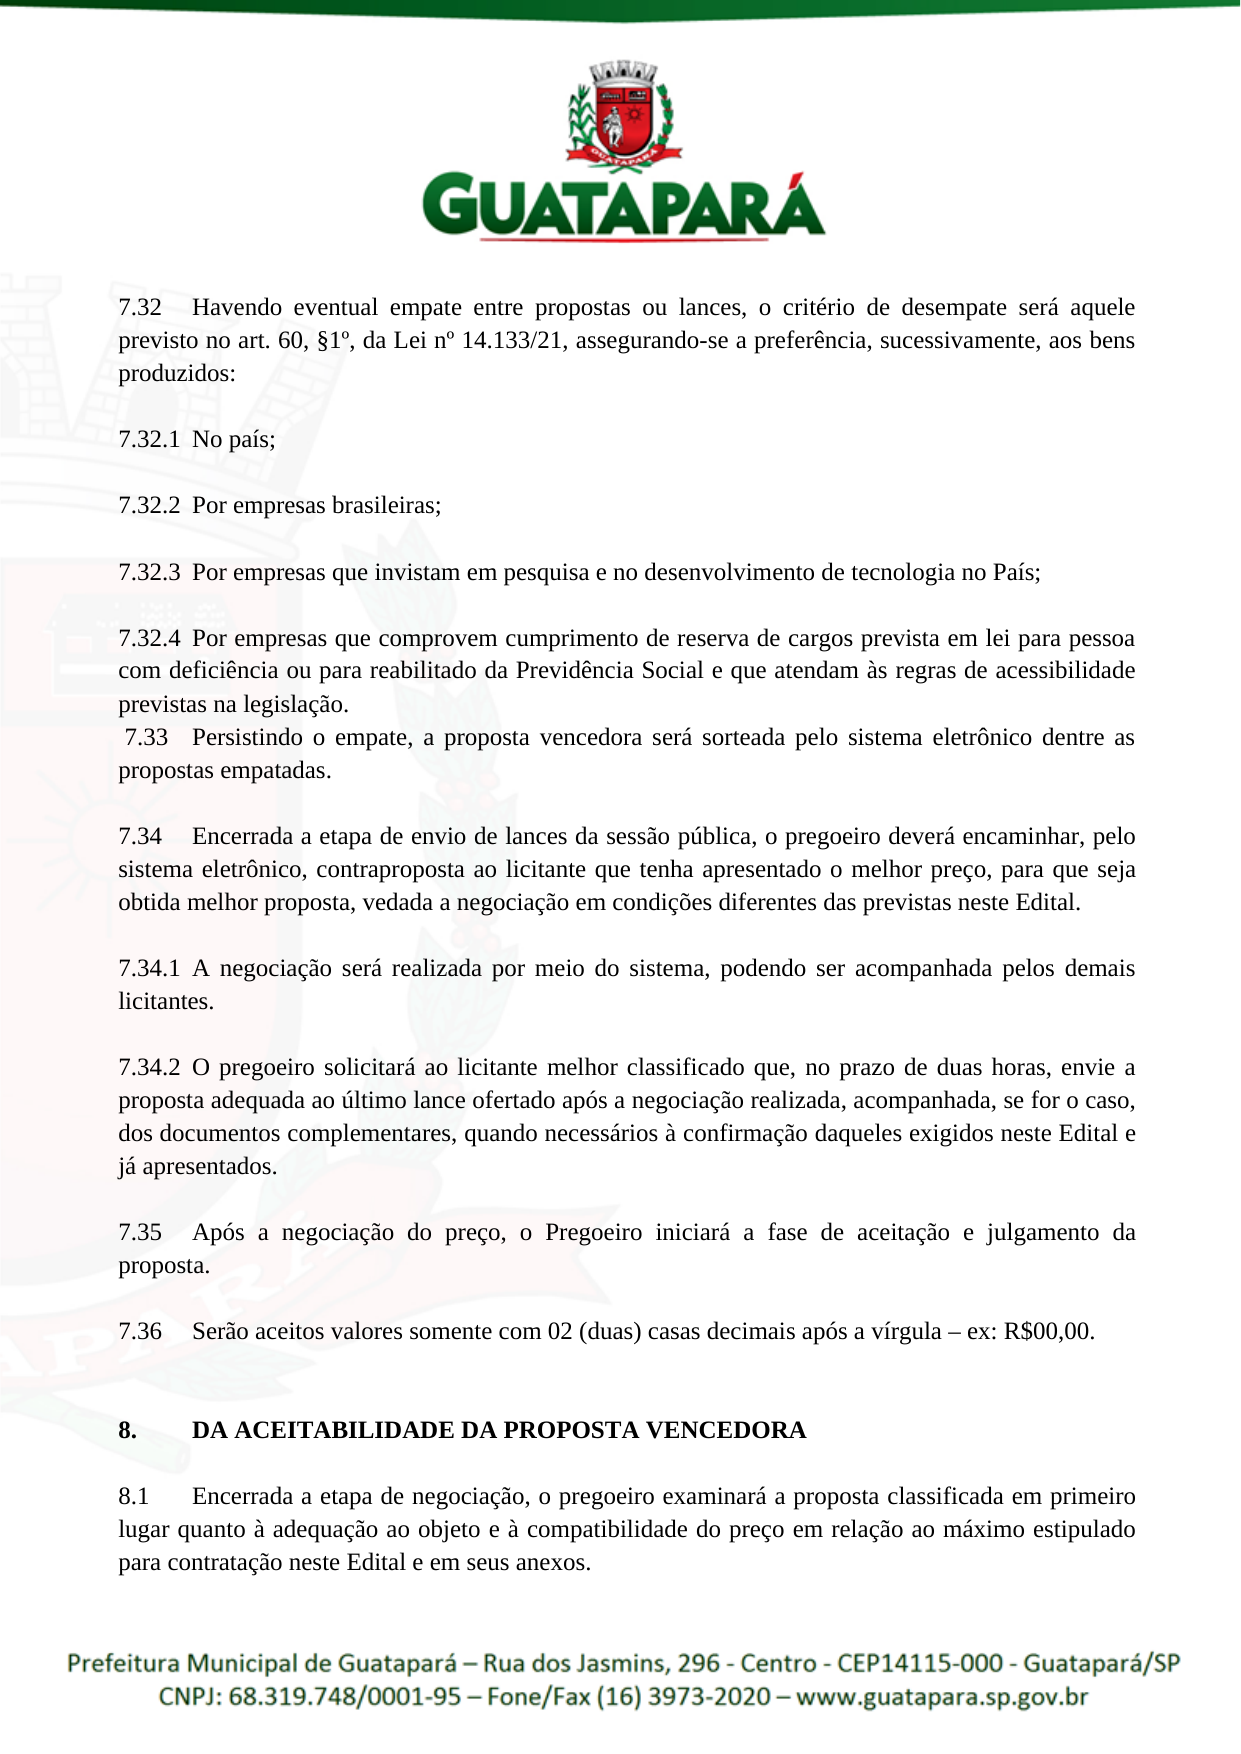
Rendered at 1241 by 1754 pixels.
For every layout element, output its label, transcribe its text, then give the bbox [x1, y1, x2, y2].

text 7.36 Serão aceitos valores somente com 02 (duas) casas decimais após a vírgula – ex: R$00,00. [118, 1316, 1137, 1345]
text 8.1 Encerrada a etapa de negociação, o pregoeiro examinará a proposta classificada em primeiro lugar quanto à adequação ao objeto e à compatibilidade do preço em relação ao máximo estipulado para contratação neste Edital e em seus anexos. [118, 1481, 1137, 1576]
text 7.33 Persistindo o empate, a proposta vencedora será sorteada pelo sistema eletrônico dentre as propostas empatadas. [118, 722, 1137, 783]
picture [0, 0, 1241, 1752]
text 7.34 Encerrada a etapa de envio de lances da sessão pública, o pregoeiro deverá encaminhar, pelo sistema eletrônico, contraproposta ao licitante que tenha apresentado o melhor preço, para que seja obtida melhor proposta, vedada a negociação em condições diferentes das previstas neste Edital. [118, 821, 1137, 916]
text 8. DA ACEITABILIDADE DA PROPOSTA VENCEDORA [118, 1415, 1137, 1444]
text 7.34.1 A negociação será realizada por meio do sistema, podendo ser acompanhada pelos demais licitantes. [118, 953, 1137, 1014]
text 7.32.2 Por empresas brasileiras; [118, 491, 1137, 519]
text 7.32.4 Por empresas que comprovem cumprimento de reserva de cargos prevista em lei para pessoa com deficiência ou para reabilitado da Previdência Social e que atendam às regras de acessibilidade previstas na legislação. [118, 623, 1137, 717]
text 7.32.3 Por empresas que invistam em pesquisa e no desenvolvimento de tecnologia no País; [118, 557, 1137, 585]
text 7.32 Havendo eventual empate entre propostas ou lances, o critério de desempate será aquele previsto no art. 60, §1º, da Lei nº 14.133/21, assegurando-se a preferência, sucessivamente, aos bens produzidos: [118, 292, 1137, 387]
text 7.35 Após a negociação do preço, o Pregoeiro iniciará a fase de aceitação e julgamento da proposta. [118, 1217, 1137, 1279]
text 7.34.2 O pregoeiro solicitará ao licitante melhor classificado que, no prazo de duas horas, envie a proposta adequada ao último lance ofertado após a negociação realizada, acompanhada, se for o caso, dos documentos complementares, quando necessários à confirmação daqueles exigidos neste Edital e já apresentados. [118, 1052, 1137, 1180]
text 7.32.1 No país; [118, 424, 1137, 453]
